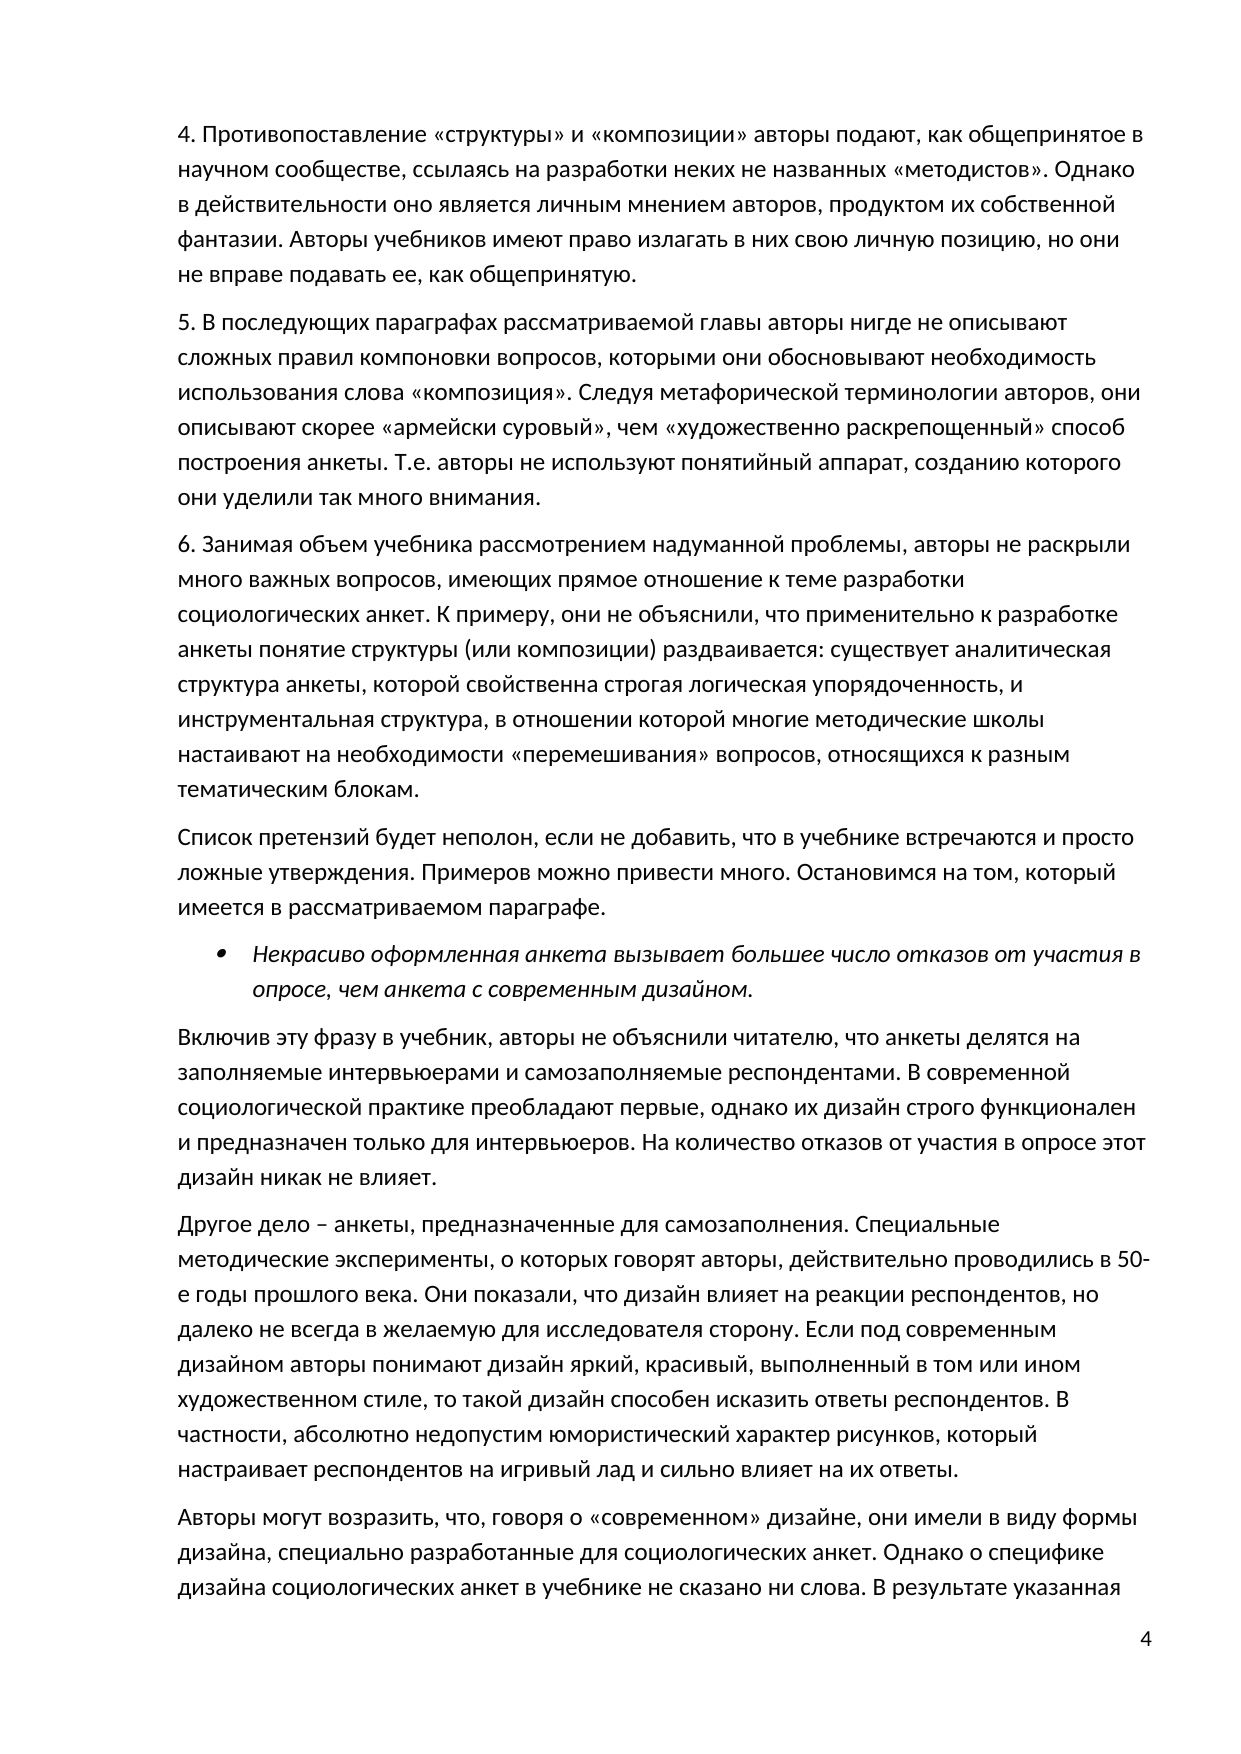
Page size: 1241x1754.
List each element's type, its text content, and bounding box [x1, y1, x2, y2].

text 4. Противопоставление «структуры» и «композиции» авторы подают, как общепринятое в научном сообществе, ссылаясь на разработки неких не названных «методистов». Однако в действительности оно является личным мнением авторов, продуктом их собственной фантазии. Авторы учебников имеют право излагать в них свою личную позицию, но они не вправе подавать ее, как общепринятую. [177, 118, 1152, 289]
text Включив эту фразу в учебник, авторы не объяснили читателю, что анкеты делятся на заполняемые интервьюерами и самозаполняемые респондентами. В современной социологической практике преобладают первые, однако их дизайн строго функционален и предназначен только для интервьюеров. На количество отказов от участия в опросе этот дизайн никак не влияет. [177, 1021, 1152, 1191]
text 6. Занимая объем учебника рассмотрением надуманной проблемы, авторы не раскрыли много важных вопросов, имеющих прямое отношение к теме разработки социологических анкет. К примеру, они не объяснили, что применительно к разработке анкеты понятие структуры (или композиции) раздваивается: существует аналитическая структура анкеты, которой свойственна строгая логическая упорядоченность, и инструментальная структура, в отношении которой многие методические школы настаивают на необходимости «перемешивания» вопросов, относящихся к разным тематическим блокам. [177, 528, 1152, 804]
text 5. В последующих параграфах рассматриваемой главы авторы нигде не описывают сложных правил компоновки вопросов, которыми они обосновывают необходимость использования слова «композиция». Следуя метафорической терминологии авторов, они описывают скорее «армейски суровый», чем «художественно раскрепощенный» способ построения анкеты. Т.е. авторы не используют понятийный аппарат, созданию которого они уделили так много внимания. [177, 306, 1152, 511]
text Другое дело – анкеты, предназначенные для самозаполнения. Специальные методические эксперименты, о которых говорят авторы, действительно проводились в 50-е годы прошлого века. Они показали, что дизайн влияет на реакции респондентов, но далеко не всегда в желаемую для исследователя сторону. Если под современным дизайном авторы понимают дизайн яркий, красивый, выполненный в том или ином художественном стиле, то такой дизайн способен исказить ответы респондентов. В частности, абсолютно недопустим юмористический характер рисунков, который настраивает респондентов на игривый лад и сильно влияет на их ответы. [177, 1208, 1152, 1484]
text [177, 1501, 1152, 1601]
text Список претензий будет неполон, если не добавить, что в учебнике встречаются и просто ложные утверждения. Примеров можно привести много. Остановимся на том, который имеется в рассматриваемом параграфе. [177, 821, 1152, 921]
list Некрасиво оформленная анкета вызывает большее число отказов от участия в опросе, чем анкета с современным дизайном. [215, 938, 1152, 1004]
